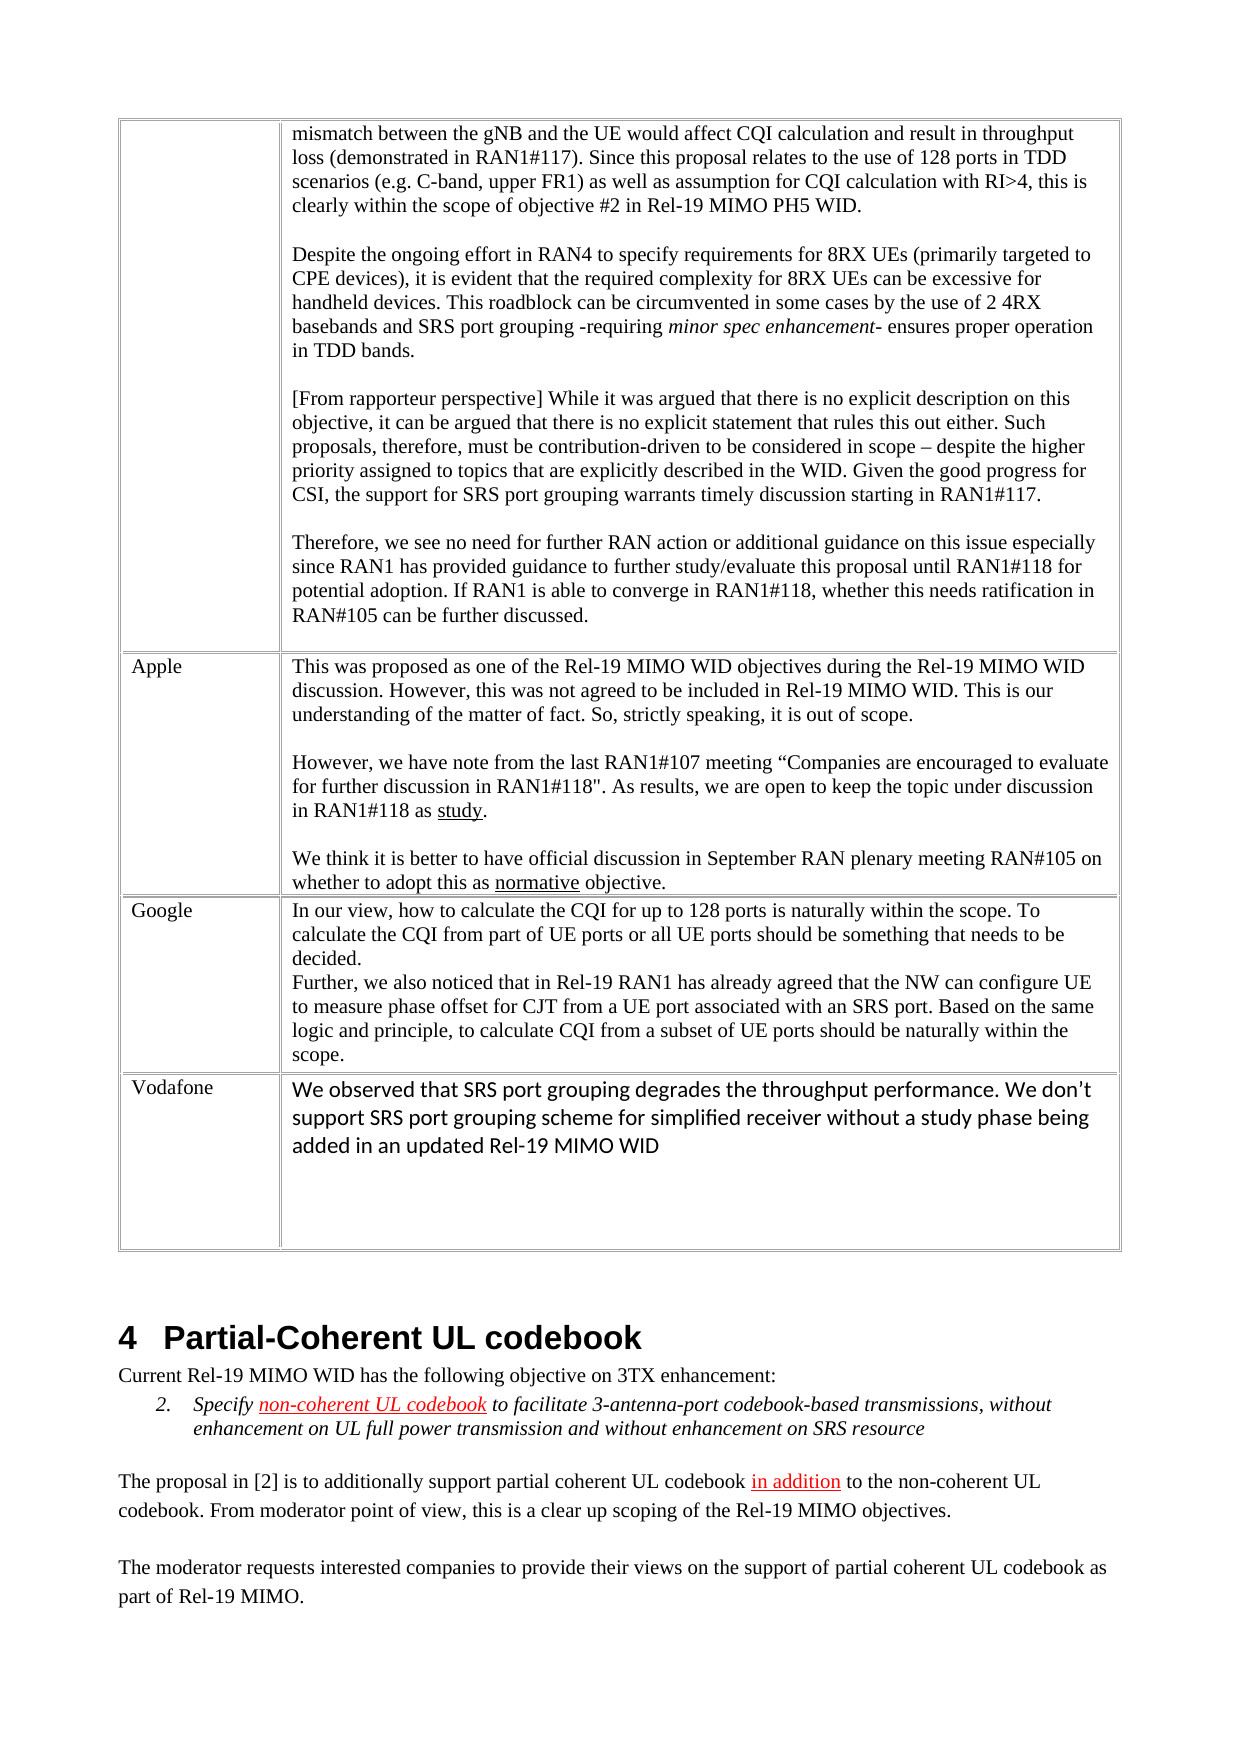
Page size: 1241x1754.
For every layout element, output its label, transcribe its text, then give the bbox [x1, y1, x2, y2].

text The moderator requests interested companies to provide their views on the support of partial coherent UL codebook as part of Rel-19 MIMO. [118, 1555, 1122, 1608]
table_cell We observed that SRS port grouping degrades the throughput performance. We don’t support SRS port grouping scheme for simplified receiver without a study phase being added in an updated Rel-19 MIMO WID [281, 1072, 1119, 1249]
table_cell This was proposed as one of the Rel-19 MIMO WID objectives during the Rel-19 MIMO WID discussion. However, this was not agreed to be included in Rel-19 MIMO WID. This is our understanding of the matter of fact. So, strictly speaking, it is out of scope. However, we have note from the last RAN1#107 meeting “Companies are encouraged to evaluate for further discussion in RAN1#118". As results, we are open to keep the topic under discussion in RAN1#118 as study. We think it is better to have official discussion in September RAN plenary meeting RAN#105 on whether to adopt this as normative objective. [282, 651, 1119, 894]
table_cell Google [120, 894, 281, 1072]
text Current Rel-19 MIMO WID has the following objective on 3TX enhancement: [118, 1363, 1122, 1387]
text The proposal in [2] is to additionally support partial coherent UL codebook in addition to the non-coherent UL codebook. From moderator point of view, this is a clear up scoping of the Rel-19 MIMO objectives. [118, 1469, 1122, 1522]
list Specify non-coherent UL codebook to facilitate 3-antenna-port codebook-based transmissions, without enhancement on UL full power transmission and without enhancement on SRS resource [156, 1392, 1122, 1440]
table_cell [281, 121, 1119, 651]
subtitle Partial-Coherent UL codebook [118, 1318, 1122, 1357]
table_cell In our view, how to calculate the CQI for up to 128 ports is naturally within the scope. To calculate the CQI from part of UE ports or all UE ports should be something that needs to be decided. Further, we also noticed that in Rel-19 RAN1 has already agreed that the NW can configure UE to measure phase offset for CJT from a UE port associated with an SRS port. Based on the same logic and principle, to calculate CQI from a subset of UE ports should be naturally within the scope. [281, 894, 1121, 1072]
table_cell Vodafone [121, 1072, 281, 1249]
table_cell Apple [121, 651, 279, 894]
table_cell Samsung [120, 119, 281, 651]
